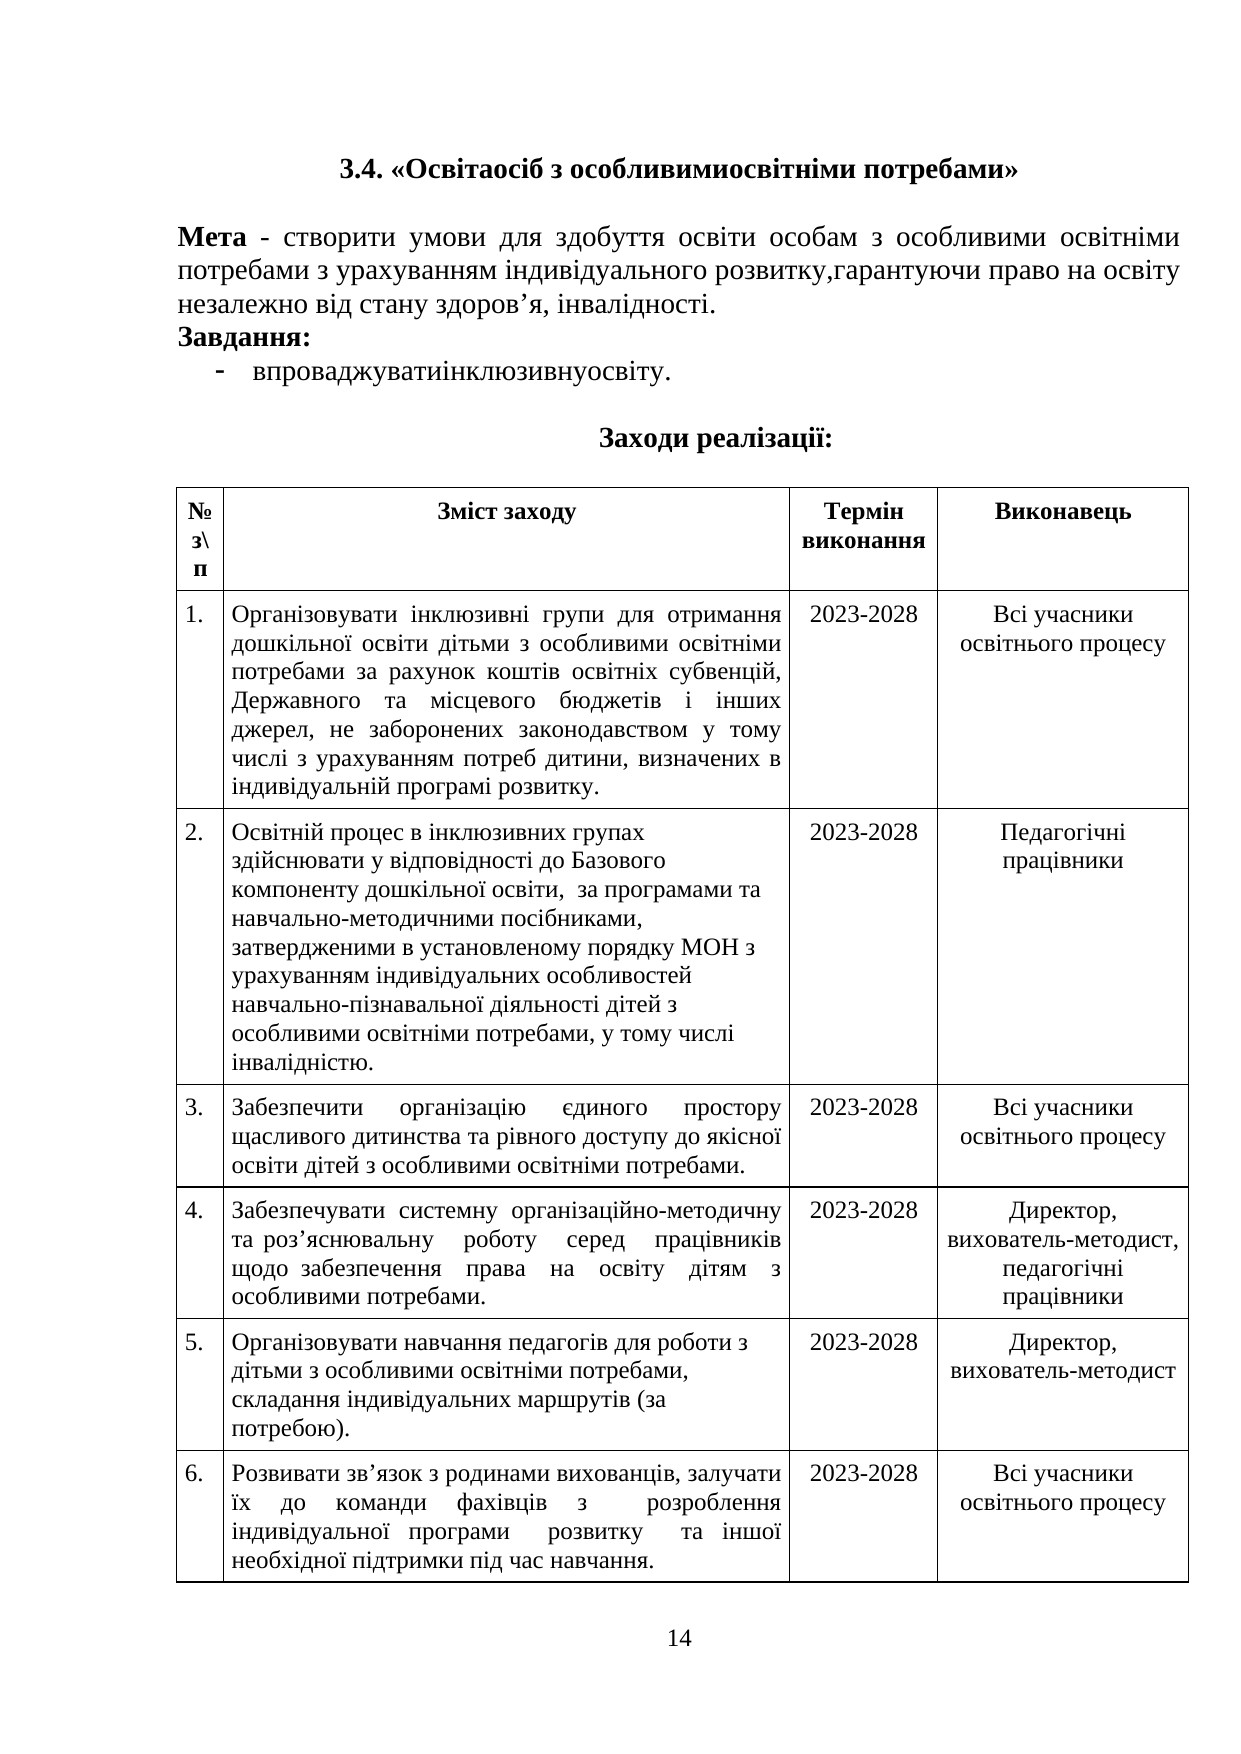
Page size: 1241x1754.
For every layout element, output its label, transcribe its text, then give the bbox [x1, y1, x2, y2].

table_header Зміст заходу [224, 488, 789, 590]
table_cell 1. [177, 591, 223, 808]
table_cell 2023-2028 [790, 809, 937, 1083]
table_cell Забезпечувати системну організаційно-методичну та роз’яснювальну роботу серед працівників щодо забезпечення права на освіту дітям з особливими потребами. [224, 1188, 789, 1318]
table_cell 2023-2028 [790, 1085, 937, 1186]
table_cell Організовувати інклюзивні групи для отримання дошкільної освіти дітьми з особливими освітніми потребами за рахунок коштів освітніх субвенцій, Державного та місцевого бюджетів і інших джерел, не заборонених законодавством у тому числі з урахуванням потреб дитини, визначених в індивідуальній програмі розвитку. [224, 591, 789, 808]
table_cell Забезпечити організацію єдиного простору щасливого дитинства та рівного доступу до якісної освіти дітей з особливими освітніми потребами. [224, 1085, 789, 1186]
table_cell Організовувати навчання педагогів для роботи з дітьми з особливими освітніми потребами, складання індивідуальних маршрутів (за потребою). [224, 1319, 789, 1450]
table_header Виконавець [938, 488, 1188, 590]
table_cell 2023-2028 [790, 1188, 937, 1318]
table_cell Директор, вихователь-методист [938, 1319, 1188, 1450]
text Заходи реалізації: [177, 420, 1181, 454]
text Мета - створити умови для здобуття освіти особам з особливими освітніми потребами з урахуванням індивідуального розвитку,гарантуючи право на освіту незалежно від стану здоров’я, інвалідності. [177, 219, 1181, 319]
table_cell Розвивати зв’язок з родинами вихованців, залучати їх до команди фахівців з розроблення індивідуальної програми розвитку та іншої необхідної підтримки під час навчання. [224, 1451, 789, 1581]
table_cell 3. [177, 1085, 223, 1186]
table_cell 4. [177, 1188, 223, 1318]
text Завдання: [177, 319, 1181, 353]
table_cell Всі учасники освітнього процесу [938, 1451, 1188, 1581]
table_cell Освітній процес в інклюзивних групах здійснювати у відповідності до Базового компоненту дошкільної освіти, за програмами та навчально-методичними посібниками, затвердженими в установленому порядку МОН з урахуванням індивідуальних особливостей навчально-пізнавальної діяльності дітей з особливими освітніми потребами, у тому числі інвалідністю. [224, 809, 789, 1083]
table_cell 6. [177, 1451, 223, 1581]
table_header Термін виконання [790, 488, 937, 590]
table_cell Директор, вихователь-методист, педагогічні працівники [938, 1188, 1188, 1318]
table_cell 5. [177, 1319, 223, 1450]
table_cell Всі учасники освітнього процесу [938, 591, 1188, 808]
text 3.4. «Освітаосіб з особливимиосвітніми потребами» [177, 152, 1181, 185]
table_cell 2. [177, 809, 223, 1083]
table_cell Всі учасники освітнього процесу [938, 1085, 1188, 1186]
table_cell 2023-2028 [790, 1451, 937, 1581]
table_cell 2023-2028 [790, 591, 937, 808]
table_cell Педагогічні працівники [938, 809, 1188, 1083]
list впроваджуватиінклюзивнуосвіту. [215, 353, 1181, 387]
table_header № з\п [177, 488, 223, 590]
table_cell 2023-2028 [790, 1319, 937, 1450]
